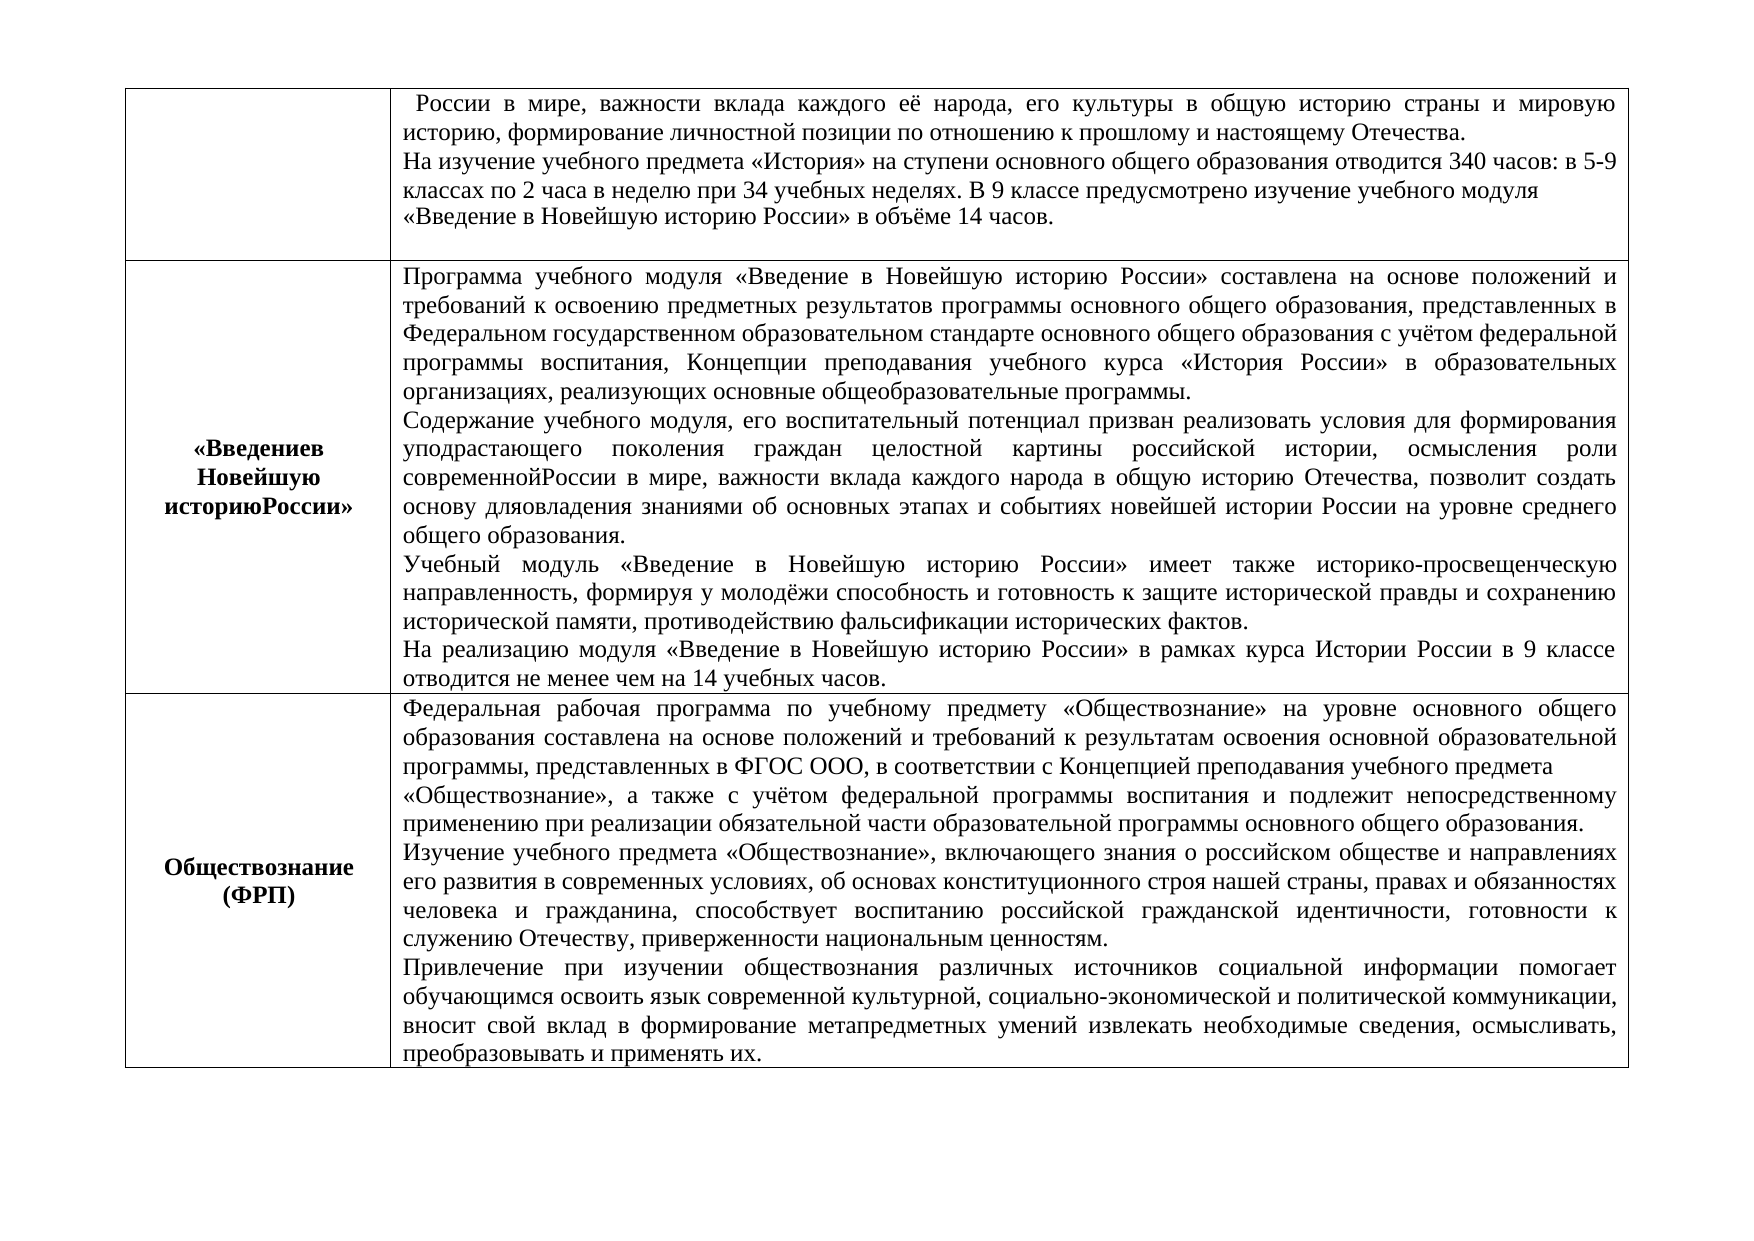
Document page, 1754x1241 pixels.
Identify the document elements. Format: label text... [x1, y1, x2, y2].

table_header России в мире, важности вклада каждого её народа, его культуры в общую историю страны и мировую историю, формирование личностной позиции по отношению к прошлому и настоящему Отечества. На изучение учебного предмета «История» на ступени основного общего образования отводится 340 часов: в 5-9 классах по 2 часа в неделю при 34 учебных неделях. В 9 классе предусмотрено изучение учебного модуля «Введение в Новейшую историю России» в объёме 14 часов. [391, 89, 1628, 260]
table_cell Федеральная рабочая программа по учебному предмету «Обществознание» на уровне основного общего образования составлена на основе положений и требований к результатам освоения основной образовательной программы, представленных в ФГОС ООО, в соответствии с Концепцией преподавания учебного предмета «Обществознание», а также с учётом федеральной программы воспитания и подлежит непосредственному применению при реализации обязательной части образовательной программы основного общего образования. Изучение учебного предмета «Обществознание», включающего знания о российском обществе и направлениях его развития в современных условиях, об основах конституционного строя нашей страны, правах и обязанностях человека и гражданина, способствует воспитанию российской гражданской идентичности, готовности к служению Отечеству, приверженности национальным ценностям. Привлечение при изучении обществознания различных источников социальной информации помогает обучающимся освоить язык современной культурной, социально-экономической и политической коммуникации, вносит свой вклад в формирование метапредметных умений извлекать необходимые сведения, осмысливать, преобразовывать и применять их. [391, 694, 1628, 1067]
table_header [126, 89, 390, 260]
table_cell Программа учебного модуля «Введение в Новейшую историю России» составлена на основе положений и требований к освоению предметных результатов программы основного общего образования, представленных в Федеральном государственном образовательном стандарте основного общего образования с учётом федеральной программы воспитания, Концепции преподавания учебного курса «История России» в образовательных организациях, реализующих основные общеобразовательные программы. Содержание учебного модуля, его воспитательный потенциал призван реализовать условия для формирования уподрастающего поколения граждан целостной картины российской истории, осмысления роли современнойРоссии в мире, важности вклада каждого народа в общую историю Отечества, позволит создать основу дляовладения знаниями об основных этапах и событиях новейшей истории России на уровне среднего общего образования. Учебный модуль «Введение в Новейшую историю России» имеет также историко-просвещенческую направленность, формируя у молодёжи способность и готовность к защите исторической правды и сохранению исторической памяти, противодействию фальсификации исторических фактов. На реализацию модуля «Введение в Новейшую историю России» в рамках курса Истории России в 9 классе отводится не менее чем на 14 учебных часов. [391, 261, 1628, 692]
table_cell Обществознание(ФРП) [126, 694, 390, 1067]
table_cell «Введениев Новейшую историюРоссии» [126, 261, 390, 692]
